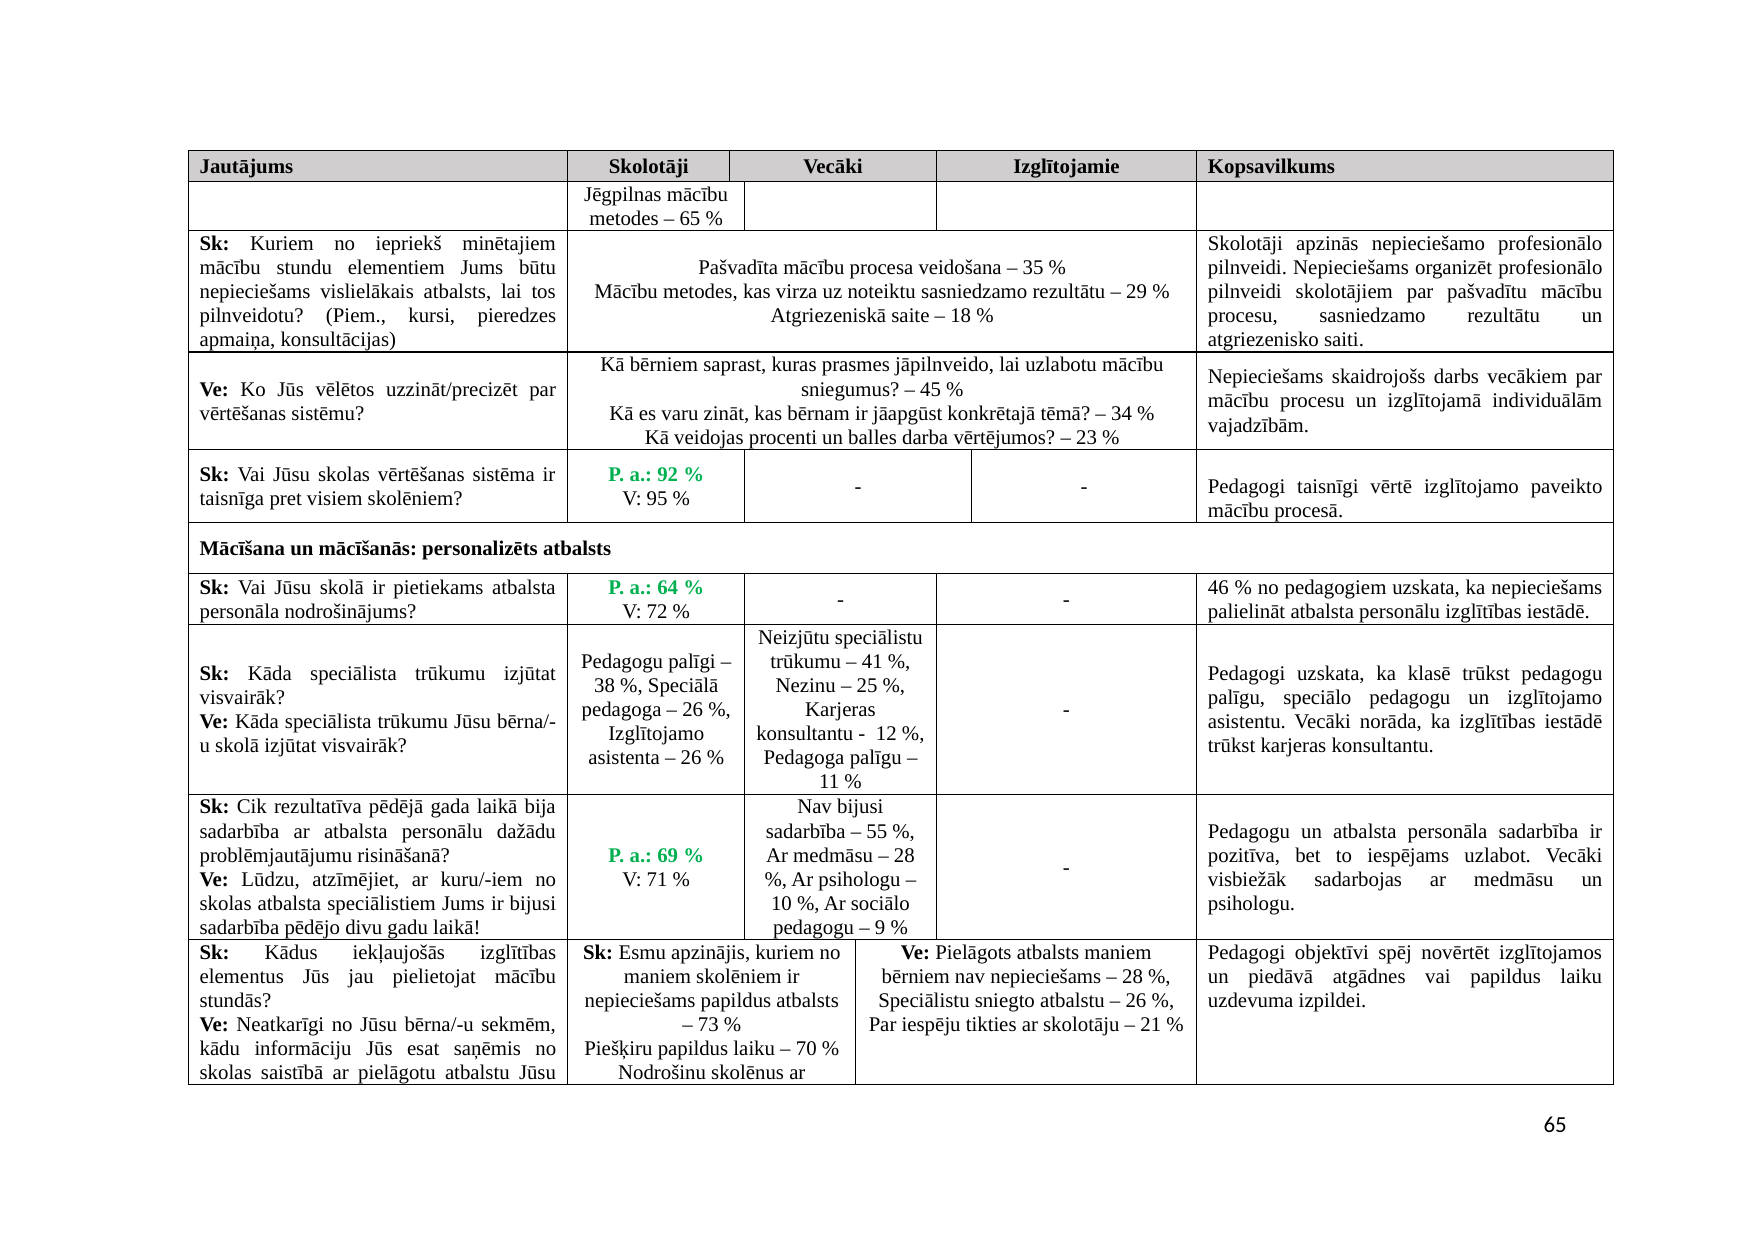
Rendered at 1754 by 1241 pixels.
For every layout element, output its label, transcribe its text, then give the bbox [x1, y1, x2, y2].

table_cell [1197, 940, 1613, 1084]
table_cell Pedagogi taisnīgi vērtē izglītojamo paveikto mācību procesā. [1197, 450, 1613, 522]
table_header Izglītojamie [937, 151, 1196, 181]
table_cell - [972, 450, 1196, 522]
table_cell P. a.: 69 % V: 71 % [568, 795, 744, 939]
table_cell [189, 940, 567, 1084]
table_cell Nav bijusi sadarbība – 55 %, Ar medmāsu – 28 %, Ar psihologu – 10 %, Ar sociālo pedagogu – 9 % [745, 795, 936, 939]
table_cell P. a.: 92 % V: 95 % [568, 450, 744, 522]
table_cell 46 % no pedagogiem uzskata, ka nepieciešams palielināt atbalsta personālu izglītības iestādē. [1197, 574, 1613, 624]
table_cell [189, 182, 567, 230]
table_cell Nepieciešams skaidrojošs darbs vecākiem par mācību procesu un izglītojamā individuālām vajadzībām. [1197, 353, 1613, 449]
table_cell P. a.: 64 % V: 72 % [568, 574, 744, 624]
table_cell - [745, 450, 971, 522]
table_cell Neizjūtu speciālistu trūkumu – 41 %, Nezinu – 25 %, Karjeras konsultantu - 12 %, Pedagoga palīgu – 11 % [745, 625, 936, 793]
table_cell - [937, 625, 1196, 793]
table_cell - [745, 182, 936, 230]
table_cell Sk: Kāda speciālista trūkumu izjūtat visvairāk? Ve: Kāda speciālista trūkumu Jūsu bērna/-u skolā izjūtat visvairāk? [189, 625, 567, 793]
table_cell Skolotāji apzinās nepieciešamo profesionālo pilnveidi. Nepieciešams organizēt profesionālo pilnveidi skolotājiem par pašvadītu mācību procesu, sasniedzamo rezultātu un atgriezenisko saiti. [1197, 231, 1613, 351]
table_cell - [937, 574, 1196, 624]
table_cell Pedagogu palīgi – 38 %, Speciālā pedagoga – 26 %, Izglītojamo asistenta – 26 % [568, 625, 744, 793]
table_cell Sk: Kuriem no iepriekš minētajiem mācību stundu elementiem Jums būtu nepieciešams vislielākais atbalsts, lai tos pilnveidotu? (Piem., kursi, pieredzes apmaiņa, konsultācijas) [189, 231, 567, 351]
table_header Jautājums [189, 151, 567, 181]
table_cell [568, 182, 744, 230]
table_cell Ve: Ko Jūs vēlētos uzzināt/precizēt par vērtēšanas sistēmu? [189, 353, 567, 449]
table_header Vecāki [730, 151, 936, 181]
table_cell Mācīšana un mācīšanās: personalizēts atbalsts [189, 523, 1613, 573]
table_cell - [937, 795, 1196, 939]
table_header Kopsavilkums [1197, 151, 1613, 181]
table_cell Sk: Vai Jūsu skolā ir pietiekams atbalsta personāla nodrošinājums? [189, 574, 567, 624]
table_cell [937, 182, 1196, 230]
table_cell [1197, 182, 1613, 230]
table_cell Pašvadīta mācību procesa veidošana – 35 % Mācību metodes, kas virza uz noteiktu sasniedzamo rezultātu – 29 % Atgriezeniskā saite – 18 % [568, 231, 1196, 351]
table_cell - [745, 574, 936, 624]
table_cell Sk: Vai Jūsu skolas vērtēšanas sistēma ir taisnīga pret visiem skolēniem? [189, 450, 567, 522]
table_cell Pedagogu un atbalsta personāla sadarbība ir pozitīva, bet to iespējams uzlabot. Vecāki visbiežāk sadarbojas ar medmāsu un psihologu. [1197, 795, 1613, 939]
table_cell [568, 940, 855, 1084]
table_cell Pedagogi uzskata, ka klasē trūkst pedagogu palīgu, speciālo pedagogu un izglītojamo asistentu. Vecāki norāda, ka izglītības iestādē trūkst karjeras konsultantu. [1197, 625, 1613, 793]
table_cell Kā bērniem saprast, kuras prasmes jāpilnveido, lai uzlabotu mācību sniegumus? – 45 % Kā es varu zināt, kas bērnam ir jāapgūst konkrētajā tēmā? – 34 % Kā veidojas procenti un balles darba vērtējumos? – 23 % [568, 353, 1196, 449]
table_cell Sk: Cik rezultatīva pēdējā gada laikā bija sadarbība ar atbalsta personālu dažādu problēmjautājumu risināšanā? Ve: Lūdzu, atzīmējiet, ar kuru/-iem no skolas atbalsta speciālistiem Jums ir bijusi sadarbība pēdējo divu gadu laikā! [189, 795, 567, 939]
table_header Skolotāji [568, 151, 729, 181]
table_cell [856, 940, 1196, 1084]
